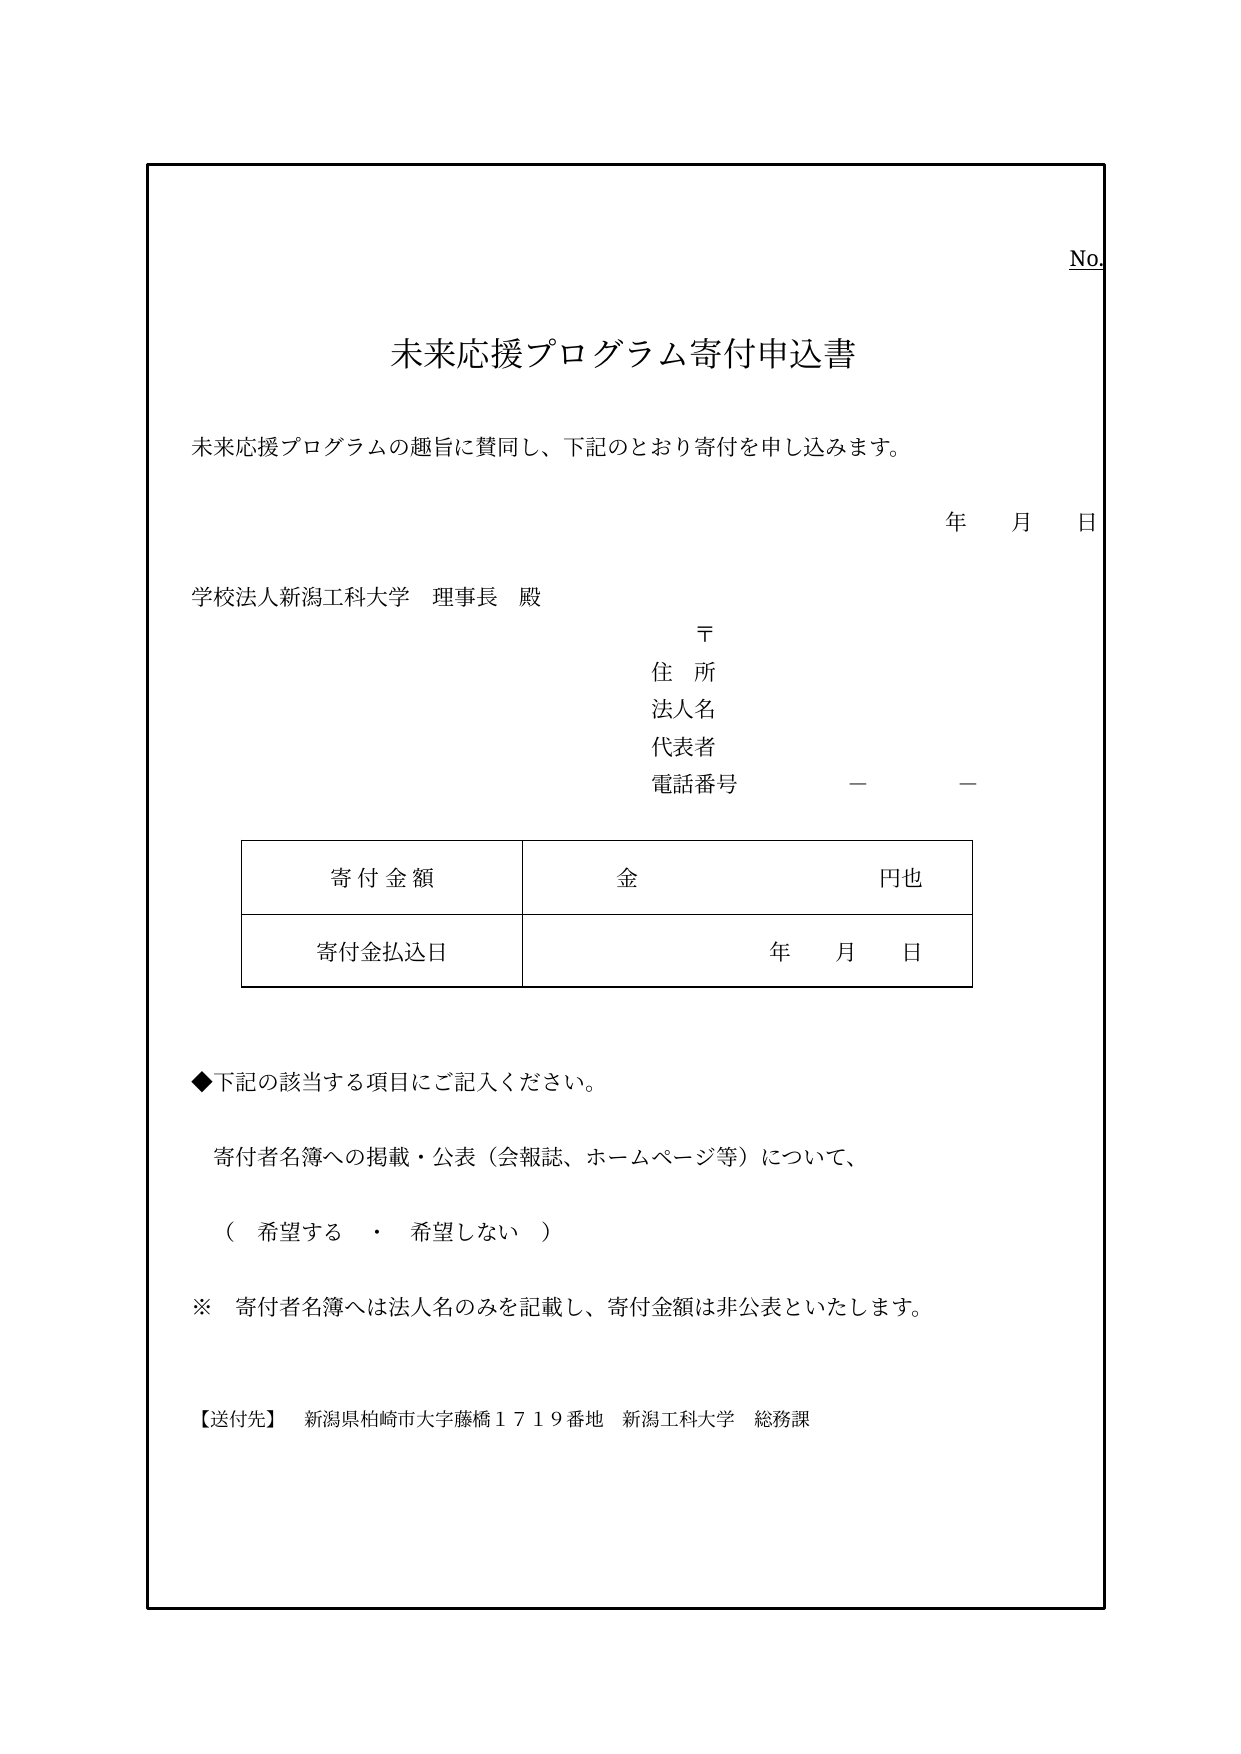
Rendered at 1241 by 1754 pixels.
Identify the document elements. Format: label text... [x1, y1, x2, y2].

text 〒 [149, 614, 1098, 652]
text No. [149, 239, 1103, 277]
table_header 金 円也 [523, 841, 972, 914]
text 寄付者名簿への掲載・公表（会報誌、ホームページ等）について、 [149, 1137, 1098, 1175]
text ◆下記の該当する項目にご記入ください。 [149, 1062, 1098, 1100]
text 学校法人新潟工科大学 理事長 殿 [149, 577, 1098, 614]
text 法人名 [149, 689, 1098, 727]
text 代表者 [149, 727, 1098, 764]
text 住 所 [149, 652, 1098, 689]
text 未来応援プログラムの趣旨に賛同し、下記のとおり寄付を申し込みます。 [149, 427, 1098, 464]
text 【送付先】 新潟県柏崎市大字藤橋１７１９番地 新潟工科大学 総務課 [149, 1400, 1098, 1437]
table_header 寄 付 金 額 [242, 841, 522, 914]
table_cell 寄付金払込日 [242, 915, 522, 986]
text 未来応援プログラム寄付申込書 [149, 314, 1098, 389]
text 電話番号 － － [149, 764, 1098, 802]
text （ 希望する ・ 希望しない ） [149, 1212, 1098, 1250]
text 年 月 日 [149, 502, 1098, 539]
table_cell 年 月 日 [523, 915, 972, 986]
text ※ 寄付者名簿へは法人名のみを記載し、寄付金額は非公表といたします。 [149, 1287, 1098, 1325]
